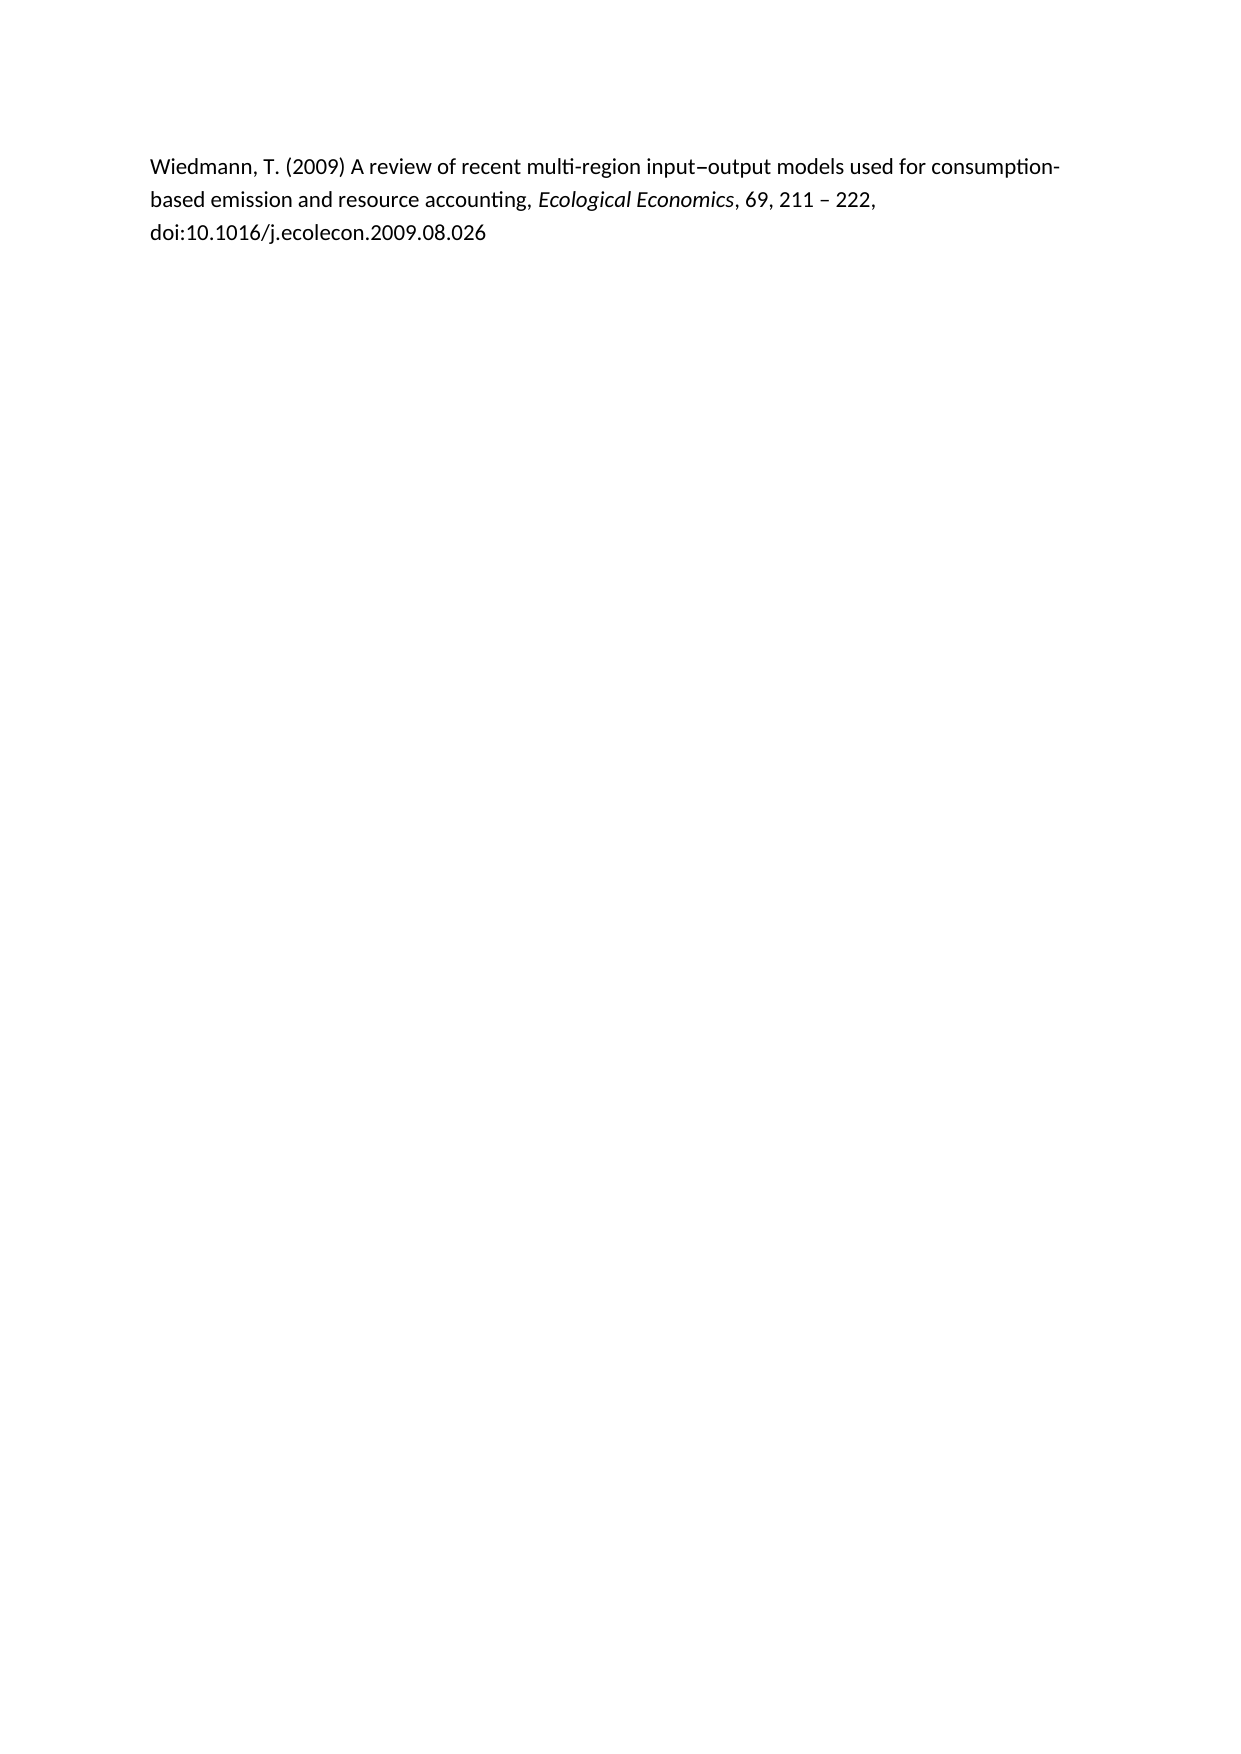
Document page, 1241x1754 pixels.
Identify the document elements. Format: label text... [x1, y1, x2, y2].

text Wiedmann, T. (2009) A review of recent multi-region input–output models used for consumption-based emission and resource accounting, Ecological Economics, 69, 211 – 222, doi:10.1016/j.ecolecon.2009.08.026 [150, 150, 1090, 246]
